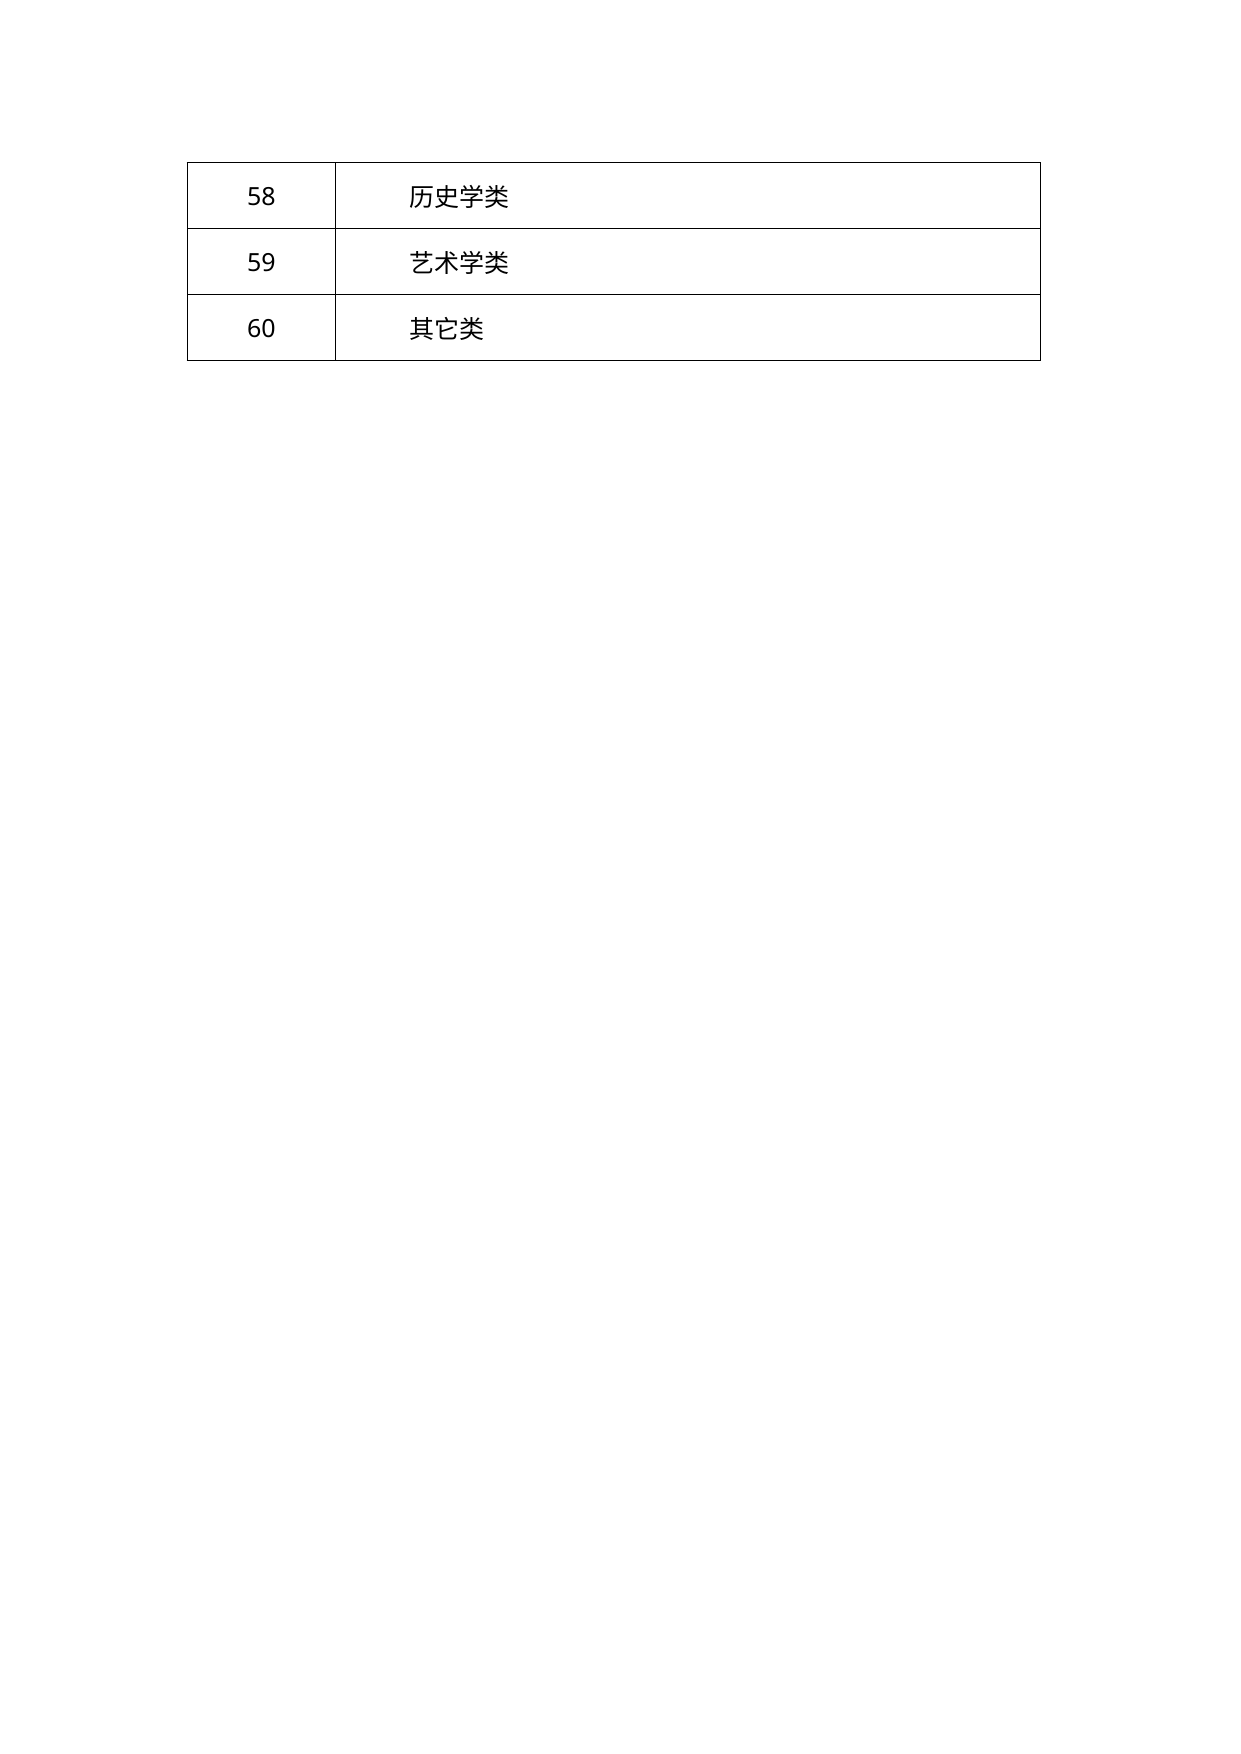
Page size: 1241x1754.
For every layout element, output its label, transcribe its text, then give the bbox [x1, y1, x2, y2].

table_cell 历史学类 [336, 163, 1040, 228]
table_cell 其它类 [336, 295, 1040, 360]
table_cell 艺术学类 [336, 229, 1040, 294]
table_cell 58 [188, 163, 335, 228]
table_cell 60 [188, 295, 335, 360]
table_cell 59 [188, 229, 335, 294]
